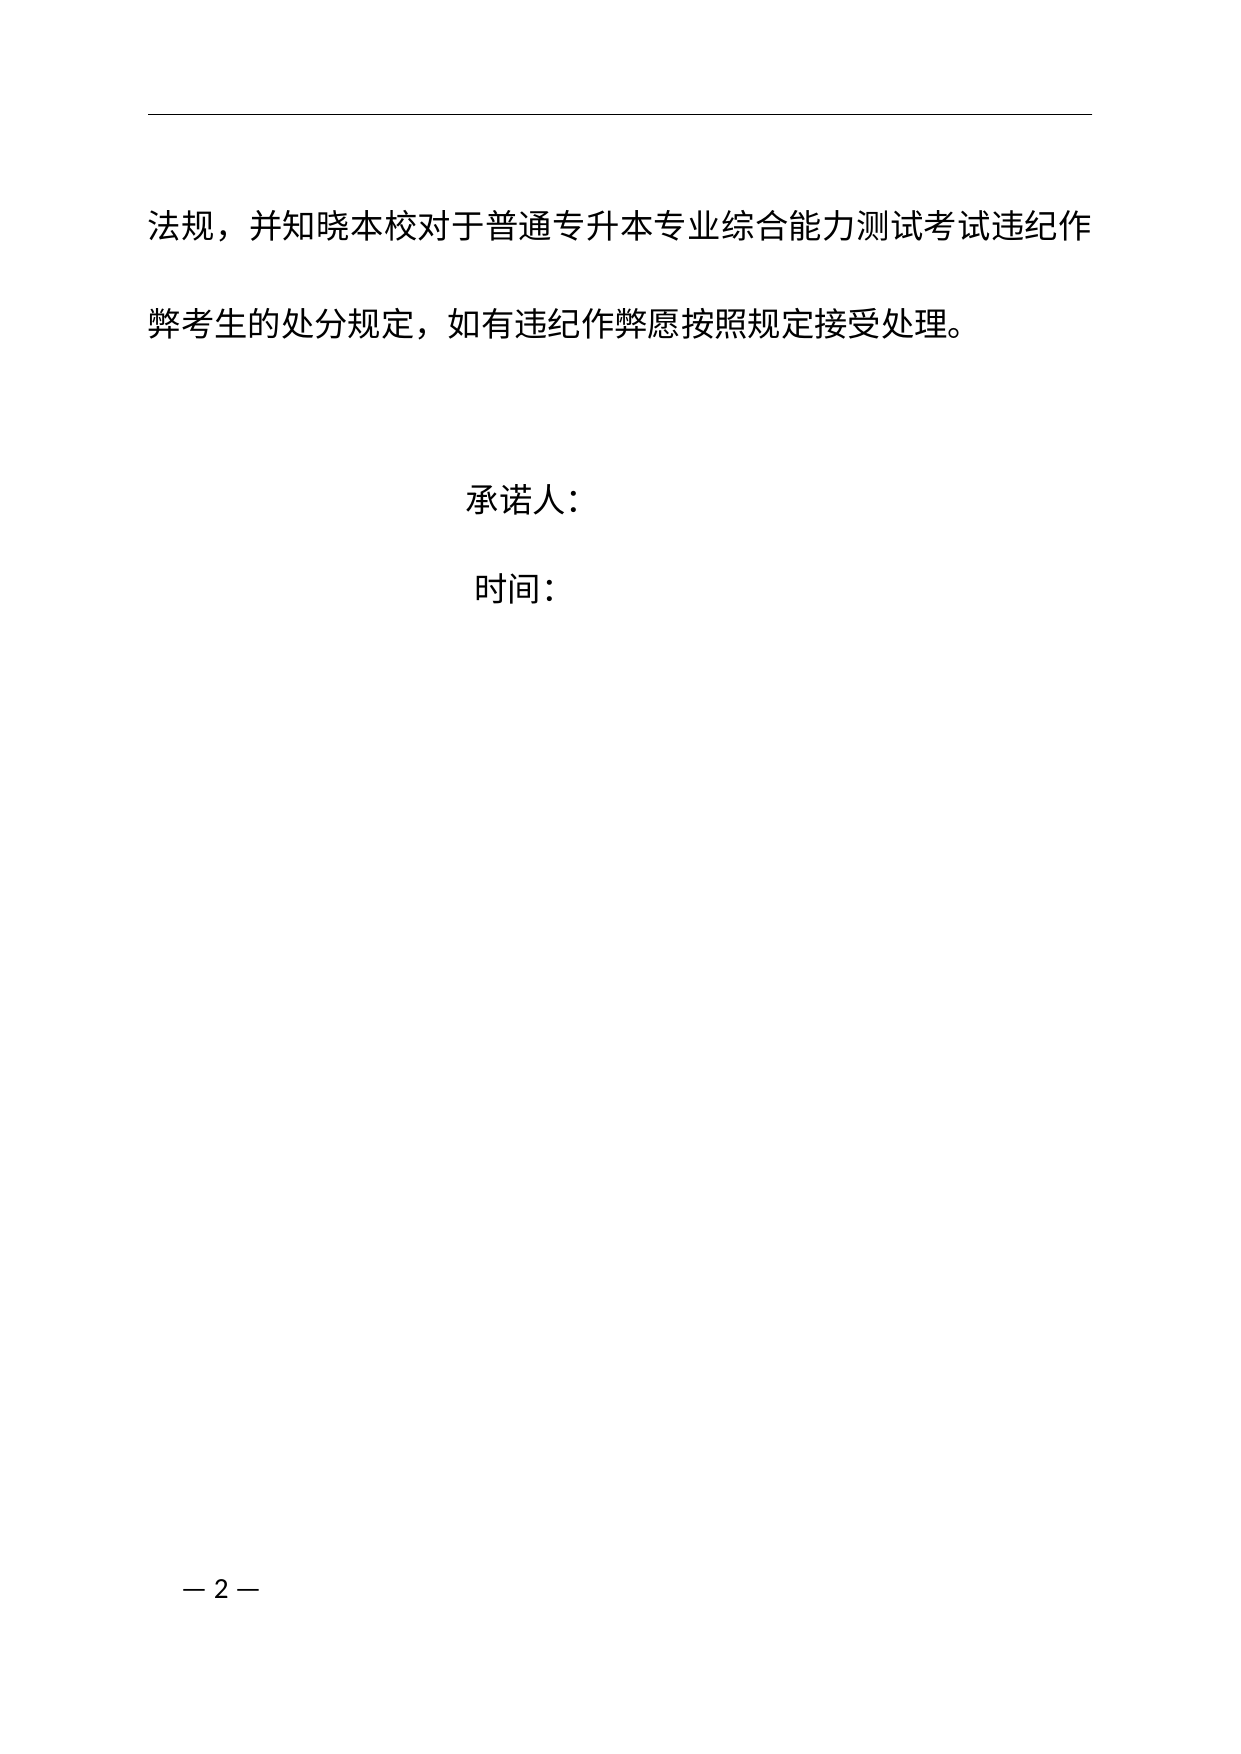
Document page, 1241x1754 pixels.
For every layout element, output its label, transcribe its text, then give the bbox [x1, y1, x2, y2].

text 时间： [148, 555, 1092, 620]
text 承诺人： [148, 466, 1092, 531]
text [148, 191, 1092, 354]
